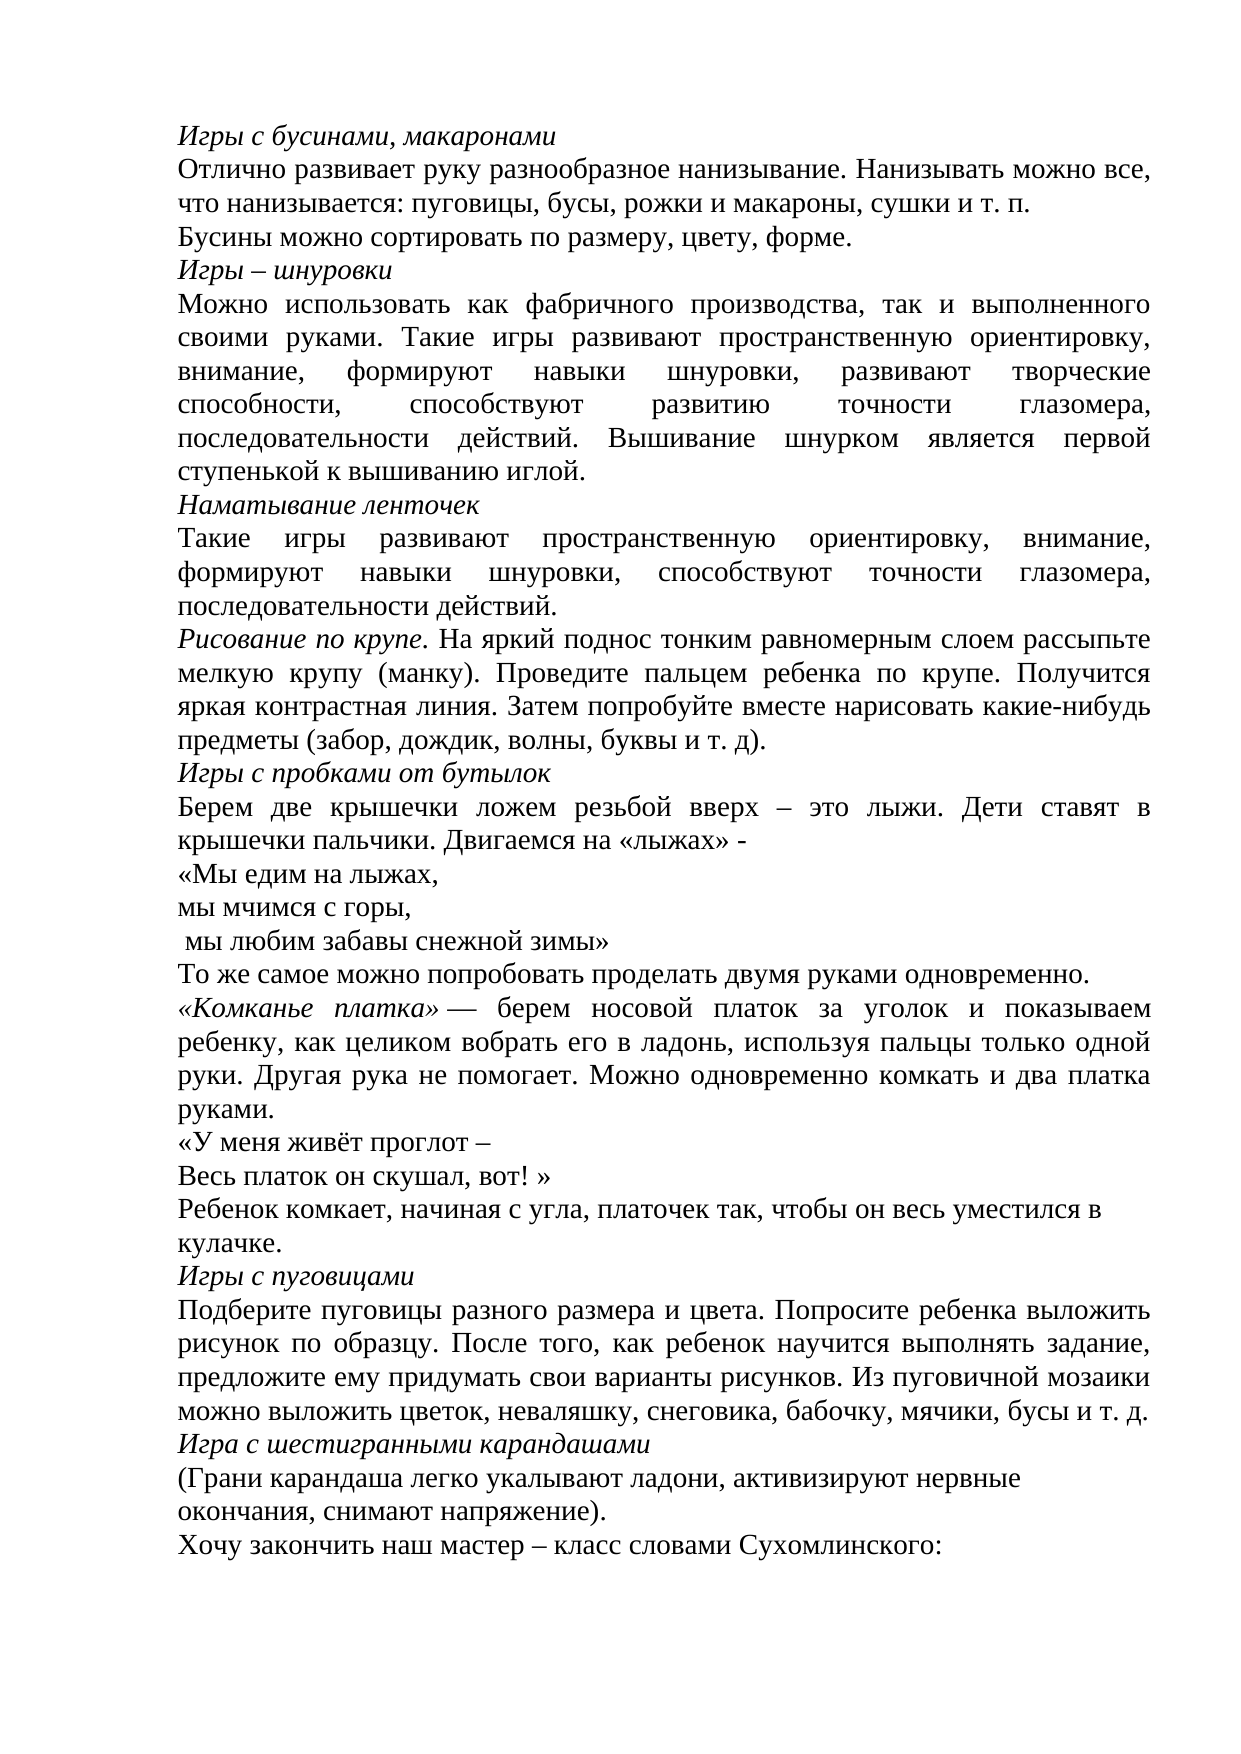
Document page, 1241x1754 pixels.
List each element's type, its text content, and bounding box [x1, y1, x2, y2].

text Такие игры развивают пространственную ориентировку, внимание, формируют навыки шнуровки, способствуют точности глазомера, последовательности действий. [177, 521, 1152, 621]
text Игра с шестигранными карандашами [177, 1426, 1152, 1460]
text мы мчимся с горы, [177, 889, 1152, 923]
text Наматывание ленточек [177, 487, 1152, 521]
text Можно использовать как фабричного производства, так и выполненного своими руками. Такие игры развивают пространственную ориентировку, внимание, формируют навыки шнуровки, развивают творческие способности, способствуют развитию точности глазомера, последовательности действий. Вышивание шнурком является первой ступенькой к вышиванию иглой. [177, 286, 1152, 487]
text Игры с пробками от бутылок [177, 755, 1152, 789]
text Игры – шнуровки [177, 252, 1152, 286]
text Берем две крышечки ложем резьбой вверх – это лыжи. Дети ставят в крышечки пальчики. Двигаемся на «лыжах» - [177, 789, 1152, 856]
text Весь платок он скушал, вот! » [177, 1158, 1152, 1191]
text Хочу закончить наш мастер – класс словами Сухомлинского: [177, 1527, 1152, 1560]
text мы любим забавы снежной зимы» [177, 923, 1152, 957]
text Рисование по крупе. На яркий поднос тонким равномерным слоем рассыпьте мелкую крупу (манку). Проведите пальцем ребенка по крупе. Получится яркая контрастная линия. Затем попробуйте вместе нарисовать какие-нибудь предметы (забор, дождик, волны, буквы и т. д). [177, 621, 1152, 755]
text Ребенок комкает, начиная с угла, платочек так, чтобы он весь уместился в кулачке. [177, 1191, 1152, 1258]
text Игры с пуговицами [177, 1258, 1152, 1292]
text Бусины можно сортировать по размеру, цвету, форме. [177, 219, 1152, 252]
text Отлично развивает руку разнообразное нанизывание. Нанизывать можно все, что нанизывается: пуговицы, бусы, рожки и макароны, сушки и т. п. [177, 152, 1152, 219]
text (Грани карандаша легко укалывают ладони, активизируют нервные окончания, снимают напряжение). [177, 1460, 1152, 1527]
text То же самое можно попробовать проделать двумя руками одновременно. [177, 957, 1152, 990]
text Игры с бусинами, макаронами [177, 118, 1152, 152]
text «Мы едим на лыжах, [177, 856, 1152, 889]
text «Комканье платка» — берем носовой платок за уголок и показываем ребенку, как целиком вобрать его в ладонь, используя пальцы только одной руки. Другая рука не помогает. Можно одновременно комкать и два платка руками. [177, 990, 1152, 1124]
text «У меня живёт проглот – [177, 1124, 1152, 1158]
text Подберите пуговицы разного размера и цвета. Попросите ребенка выложить рисунок по образцу. После того, как ребенок научится выполнять задание, предложите ему придумать свои варианты рисунков. Из пуговичной мозаики можно выложить цветок, неваляшку, снеговика, бабочку, мячики, бусы и т. д. [177, 1292, 1152, 1426]
